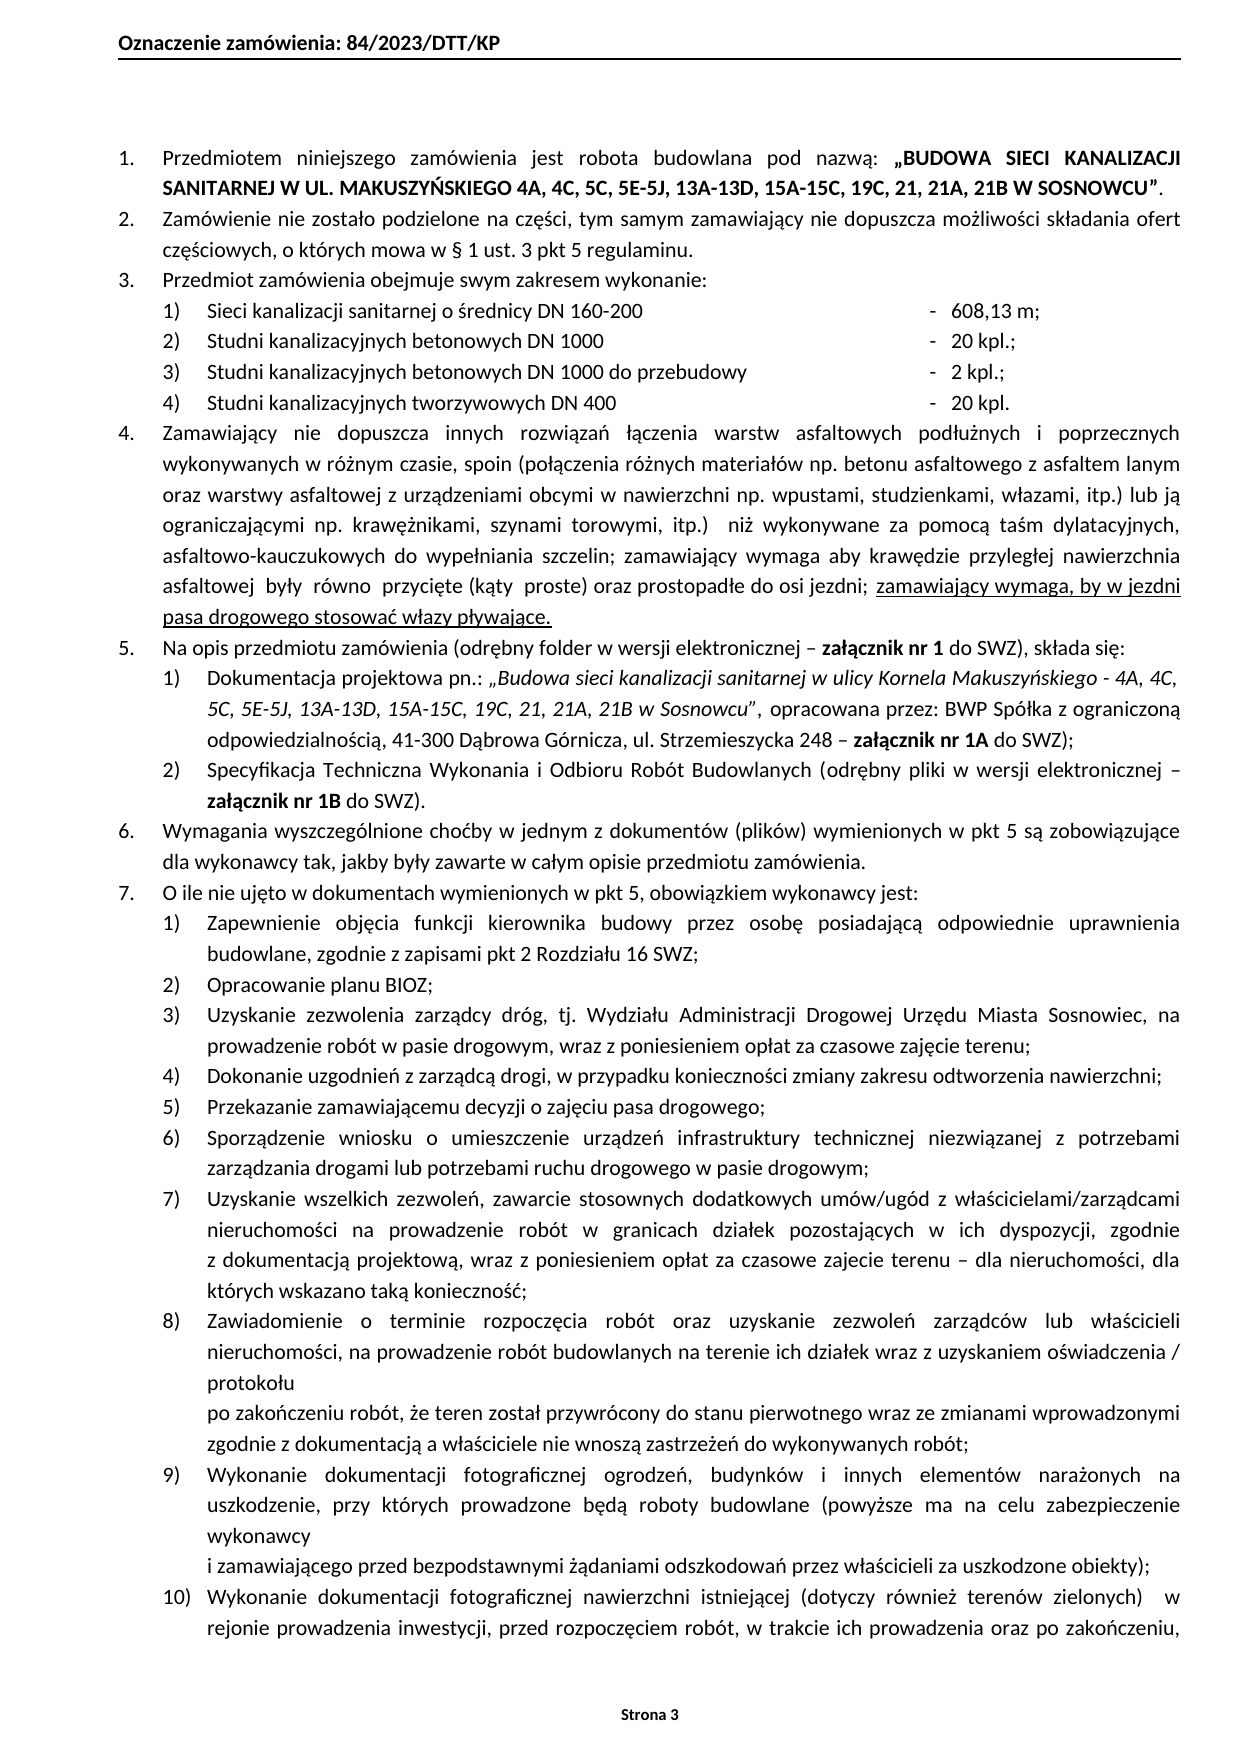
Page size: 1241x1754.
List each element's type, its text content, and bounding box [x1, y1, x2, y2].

list Studni kanalizacyjnych betonowych DN 1000 do przebudowy - 2 kpl.; [162, 358, 1226, 385]
list Zapewnienie objęcia funkcji kierownika budowy przez osobę posiadającą odpowiednie uprawnienia budowlane, zgodnie z zapisami pkt 2 Rozdziału 16 SWZ; [162, 909, 1181, 967]
list Przedmiot zamówienia obejmuje swym zakresem wykonanie: [118, 266, 1181, 293]
list Dokonanie uzgodnień z zarządcą drogi, w przypadku konieczności zmiany zakresu odtworzenia nawierzchni; [162, 1063, 1181, 1089]
list Sporządzenie wniosku o umieszczenie urządzeń infrastruktury technicznej niezwiązanej z potrzebami zarządzania drogami lub potrzebami ruchu drogowego w pasie drogowym; [162, 1124, 1181, 1181]
list Zawiadomienie o terminie rozpoczęcia robót oraz uzyskanie zezwoleń zarządców lub właścicieli nieruchomości, na prowadzenie robót budowlanych na terenie ich działek wraz z uzyskaniem oświadczenia / protokołu po zakończeniu robót, że teren został przywrócony do stanu pierwotnego wraz ze zmianami wprowadzonymi zgodnie z dokumentacją a właściciele nie wnoszą zastrzeżeń do wykonywanych robót; [162, 1308, 1181, 1457]
list Zamówienie nie zostało podzielone na części, tym samym zamawiający nie dopuszcza możliwości składania ofert częściowych, o których mowa w § 1 ust. 3 pkt 5 regulaminu. [118, 205, 1181, 262]
list Specyfikacja Techniczna Wykonania i Odbioru Robót Budowlanych (odrębny pliki w wersji elektronicznej – załącznik nr 1B do SWZ). [162, 756, 1181, 814]
list Opracowanie planu BIOZ; [162, 971, 1181, 997]
list Studni kanalizacyjnych betonowych DN 1000 - 20 kpl.; [162, 328, 1226, 354]
list Zamawiający nie dopuszcza innych rozwiązań łączenia warstw asfaltowych podłużnych i poprzecznych wykonywanych w różnym czasie, spoin (połączenia różnych materiałów np. betonu asfaltowego z asfaltem lanym oraz warstwy asfaltowej z urządzeniami obcymi w nawierzchni np. wpustami, studzienkami, włazami, itp.) lub ją ograniczającymi np. krawężnikami, szynami torowymi, itp.) niż wykonywane za pomocą taśm dylatacyjnych, asfaltowo-kauczukowych do wypełniania szczelin; zamawiający wymaga aby krawędzie przyległej nawierzchnia asfaltowej były równo przycięte (kąty proste) oraz prostopadłe do osi jezdni; zamawiający wymaga, by w jezdni pasa drogowego stosować włazy pływające. [118, 419, 1181, 630]
list Przekazanie zamawiającemu decyzji o zajęciu pasa drogowego; [162, 1093, 1181, 1120]
list Sieci kanalizacji sanitarnej o średnicy DN 160-200 - 608,13 m; [162, 297, 1226, 324]
list Wymagania wyszczególnione choćby w jednym z dokumentów (plików) wymienionych w pkt 5 są zobowiązujące dla wykonawcy tak, jakby były zawarte w całym opisie przedmiotu zamówienia. [118, 818, 1181, 875]
list Uzyskanie wszelkich zezwoleń, zawarcie stosownych dodatkowych umów/ugód z właścicielami/zarządcami nieruchomości na prowadzenie robót w granicach działek pozostających w ich dyspozycji, zgodnie z dokumentacją projektową, wraz z poniesieniem opłat za czasowe zajecie terenu – dla nieruchomości, dla których wskazano taką konieczność; [162, 1185, 1181, 1304]
list Studni kanalizacyjnych tworzywowych DN 400 - 20 kpl. [162, 389, 1226, 416]
list Dokumentacja projektowa pn.: „Budowa sieci kanalizacji sanitarnej w ulicy Kornela Makuszyńskiego - 4A, 4C, 5C, 5E-5J, 13A-13D, 15A-15C, 19C, 21, 21A, 21B w Sosnowcu”, opracowana przez: BWP Spółka z ograniczoną odpowiedzialnością, 41-300 Dąbrowa Górnicza, ul. Strzemieszycka 248 – załącznik nr 1A do SWZ); [162, 664, 1181, 752]
list O ile nie ujęto w dokumentach wymienionych w pkt 5, obowiązkiem wykonawcy jest: [118, 879, 1181, 906]
list Przedmiotem niniejszego zamówienia jest robota budowlana pod nazwą: „BUDOWA SIECI KANALIZACJI SANITARNEJ W UL. MAKUSZYŃSKIEGO 4A, 4C, 5C, 5E-5J, 13A-13D, 15A-15C, 19C, 21, 21A, 21B W SOSNOWCU”. [118, 144, 1181, 201]
list Uzyskanie zezwolenia zarządcy dróg, tj. Wydziału Administracji Drogowej Urzędu Miasta Sosnowiec, na prowadzenie robót w pasie drogowym, wraz z poniesieniem opłat za czasowe zajęcie terenu; [162, 1001, 1181, 1059]
list Na opis przedmiotu zamówienia (odrębny folder w wersji elektronicznej – załącznik nr 1 do SWZ), składa się: [118, 634, 1181, 661]
list Wykonanie dokumentacji fotograficznej ogrodzeń, budynków i innych elementów narażonych na uszkodzenie, przy których prowadzone będą roboty budowlane (powyższe ma na celu zabezpieczenie wykonawcy i zamawiającego przed bezpodstawnymi żądaniami odszkodowań przez właścicieli za uszkodzone obiekty); [162, 1461, 1181, 1579]
